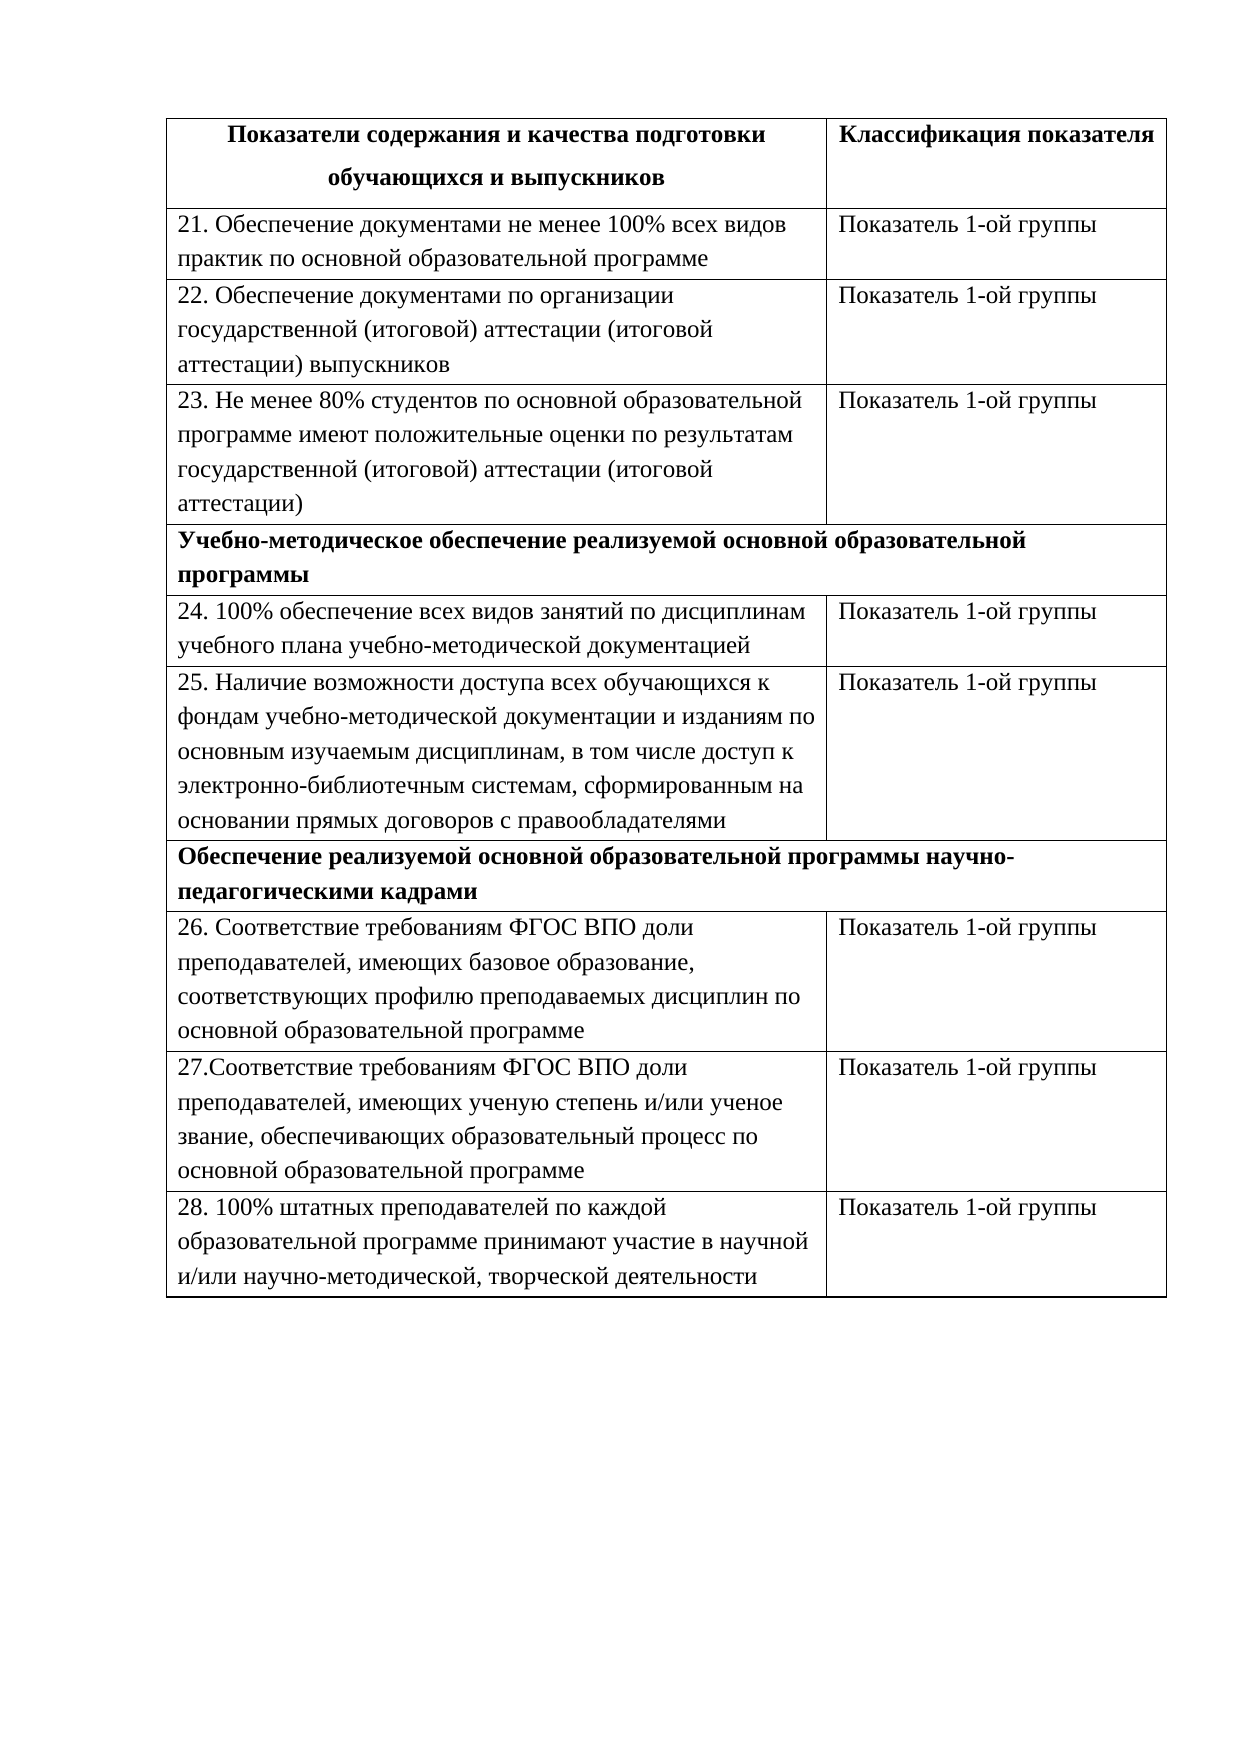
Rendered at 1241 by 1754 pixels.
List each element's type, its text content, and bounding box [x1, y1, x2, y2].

table_cell 23. Не менее 80% студентов по основной образовательной программе имеют положительные оценки по результатам государственной (итоговой) аттестации (итоговой аттестации) [167, 385, 826, 524]
table_cell 25. Наличие возможности доступа всех обучающихся к фондам учебно-методической документации и изданиям по основным изучаемым дисциплинам, в том числе доступ к электронно-библиотечным системам, сформированным на основании прямых договоров с правообладателями [167, 667, 826, 840]
table_cell 24. 100% обеспечение всех видов занятий по дисциплинам учебного плана учебно-методической документацией [167, 596, 826, 666]
table_cell 22. Обеспечение документами по организации государственной (итоговой) аттестации (итоговой аттестации) выпускников [167, 280, 826, 384]
table_cell Обеспечение реализуемой основной образовательной программы научно-педагогическими кадрами [167, 841, 1166, 911]
table_header Показатели содержания и качества подготовки обучающихся и выпускников [167, 119, 826, 208]
table_cell Показатель 1-ой группы [827, 209, 1166, 279]
table_header Классификация показателя [827, 119, 1166, 208]
table_cell 21. Обеспечение документами не менее 100% всех видов практик по основной образовательной программе [167, 209, 826, 279]
table_cell Учебно-методическое обеспечение реализуемой основной образовательной программы [167, 525, 1166, 595]
table_cell Показатель 1-ой группы [827, 596, 1166, 666]
table_cell Показатель 1-ой группы [827, 1192, 1166, 1296]
table_cell Показатель 1-ой группы [827, 912, 1166, 1051]
table_cell Показатель 1-ой группы [827, 385, 1166, 524]
table_cell Показатель 1-ой группы [827, 1052, 1166, 1191]
table_cell 28. 100% штатных преподавателей по каждой образовательной программе принимают участие в научной и/или научно-методической, творческой деятельности [167, 1192, 826, 1296]
table_cell Показатель 1-ой группы [827, 280, 1166, 384]
table_cell 26. Соответствие требованиям ФГОС ВПО доли преподавателей, имеющих базовое образование, соответствующих профилю преподаваемых дисциплин по основной образовательной программе [167, 912, 826, 1051]
table_cell 27.Соответствие требованиям ФГОС ВПО доли преподавателей, имеющих ученую степень и/или ученое звание, обеспечивающих образовательный процесс по основной образовательной программе [167, 1052, 826, 1191]
table_cell Показатель 1-ой группы [827, 667, 1166, 840]
